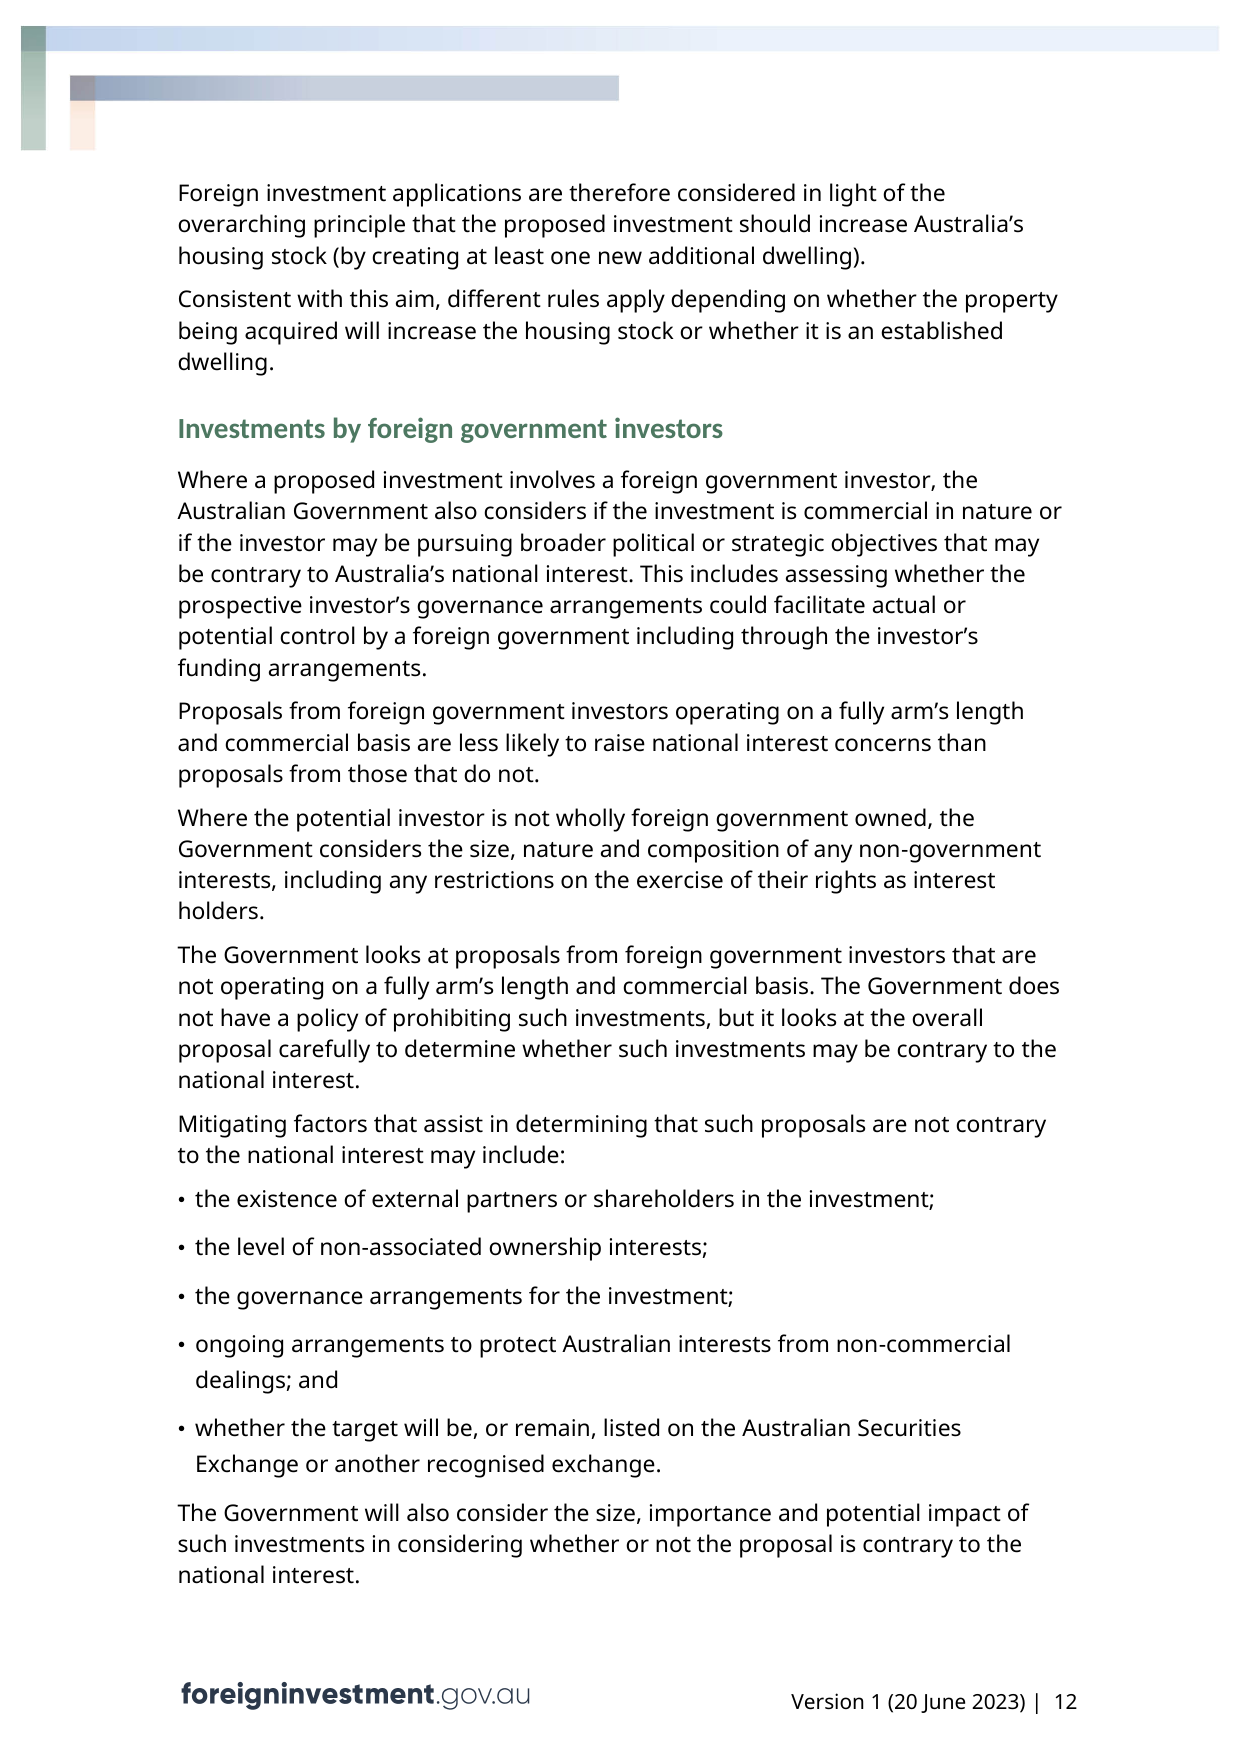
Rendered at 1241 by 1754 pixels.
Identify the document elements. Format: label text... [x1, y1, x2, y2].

text whether the target will be, or remain, listed on the Australian Securities Exchange or another recognised exchange. [177, 1412, 1063, 1479]
text Proposals from foreign government investors operating on a fully arm’s length and commercial basis are less likely to raise national interest concerns than proposals from those that do not. [177, 695, 1063, 789]
picture [0, 1, 1241, 174]
text Consistent with this aim, different rules apply depending on whether the property being acquired will increase the housing stock or whether it is an established dwelling. [177, 283, 1063, 377]
text ongoing arrangements to protect Australian interests from non-commercial dealings; and [177, 1328, 1063, 1395]
text Foreign investment applications are therefore considered in light of the overarching principle that the proposed investment should increase Australia’s housing stock (by creating at least one new additional dwelling). [177, 177, 1063, 271]
text The Government looks at proposals from foreign government investors that are not operating on a fully arm’s length and commercial basis. The Government does not have a policy of prohibiting such investments, but it looks at the overall proposal carefully to determine whether such investments may be contrary to the national interest. [177, 939, 1063, 1095]
text The Government will also consider the size, importance and potential impact of such investments in considering whether or not the proposal is contrary to the national interest. [177, 1497, 1063, 1591]
text Where a proposed investment involves a foreign government investor, the Australian Government also considers if the investment is commercial in nature or if the investor may be pursuing broader political or strategic objectives that may be contrary to Australia’s national interest. This includes assessing whether the prospective investor’s governance arrangements could facilitate actual or potential control by a foreign government including through the investor’s funding arrangements. [177, 464, 1063, 683]
subtitle Investments by foreign government investors [177, 411, 1063, 446]
text the governance arrangements for the investment; [177, 1279, 1063, 1311]
picture [177, 1676, 535, 1710]
text the existence of external partners or shareholders in the investment; [177, 1183, 1063, 1214]
text Where the potential investor is not wholly foreign government owned, the Government considers the size, nature and composition of any non-government interests, including any restrictions on the exercise of their rights as interest holders. [177, 801, 1063, 926]
text the level of non-associated ownership interests; [177, 1231, 1063, 1262]
text Mitigating factors that assist in determining that such proposals are not contrary to the national interest may include: [177, 1108, 1063, 1170]
